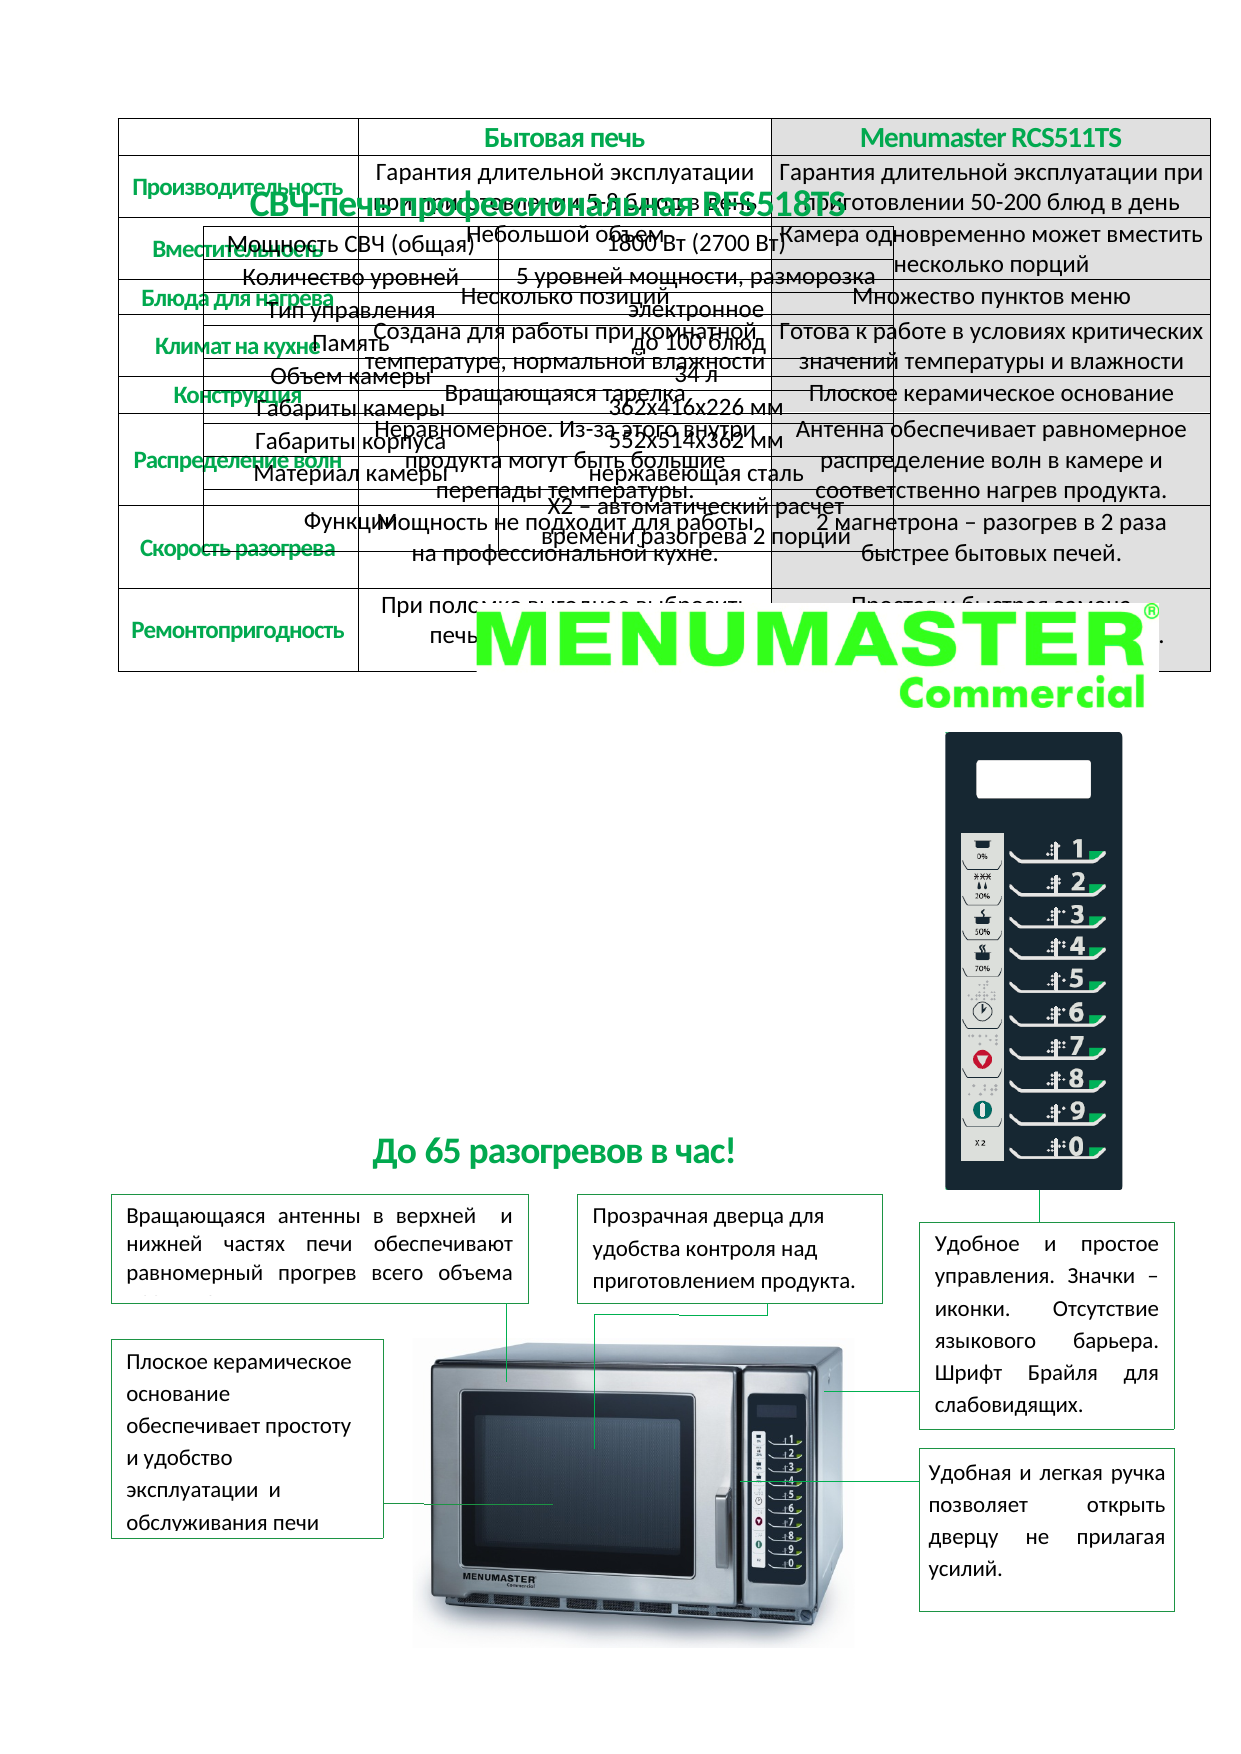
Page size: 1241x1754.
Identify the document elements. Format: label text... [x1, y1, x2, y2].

table_cell 362х416х226 мм [499, 391, 893, 423]
table_cell Конструкция [119, 377, 203, 412]
table_cell Габариты камеры [204, 391, 498, 423]
table_header Menumaster RCS511TS [772, 119, 1210, 155]
table_cell Ремонтопригодность [119, 589, 358, 671]
table_cell Блюда для нагрева [119, 280, 203, 314]
table_cell При поломке выгоднее выбросить печь, чем ремонтировать [359, 589, 771, 671]
table_cell Множество пунктов меню [894, 280, 1210, 314]
table_cell Гарантия длительной эксплуатации при приготовлении 50-200 блюд в день [772, 156, 1210, 217]
table_cell Плоское керамическое основание [894, 377, 1210, 412]
table_cell Габариты корпуса [204, 424, 498, 456]
table_cell Память [204, 326, 498, 357]
table_cell Простая и быстрая замена поврежденных комплектующих. [772, 589, 1210, 671]
table_cell Тип управления [204, 293, 498, 325]
table_cell Вместительность [119, 218, 203, 279]
table_cell Мощность не подходит для работы на профессиональной кухне. [359, 552, 771, 588]
table_cell Мощность СВЧ (общая) [204, 227, 498, 259]
table_cell Производительность [119, 156, 358, 217]
table_cell 1800 Вт (2700 Вт) [499, 227, 893, 259]
picture [945, 732, 1123, 1190]
table_header Бытовая печь [359, 119, 771, 155]
table_cell Камера одновременно может вместить несколько порций [893, 218, 1210, 279]
table_header СВЧ-печь профессиональная RFS518TS [203, 180, 893, 226]
table_cell электронное [499, 293, 893, 325]
table_cell Х2 – автоматический расчет времени разогрева 2 порций [499, 490, 893, 551]
table_cell Объем камеры [204, 359, 498, 390]
table_cell 552х514х362 мм [499, 424, 893, 456]
picture [412, 1338, 855, 1648]
table_cell нержавеющая сталь [499, 457, 893, 489]
table_cell Готова к работе в условиях критических значений температуры и влажности [894, 315, 1210, 376]
table_cell Гарантия длительной эксплуатации при приготовлении 5-8 блюд в день [359, 156, 771, 180]
table_cell Количество уровней [204, 260, 498, 292]
table_cell Функции [204, 490, 498, 551]
table_cell Скорость разогрева [119, 506, 358, 588]
table_cell 5 уровней мощности, разморозка [499, 260, 893, 292]
table_cell Антенна обеспечивает равномерное распределение волн в камере и соответственно нагрев продукта. [894, 414, 1210, 505]
table_cell Климат на кухне [119, 315, 203, 376]
table_cell Материал камеры [204, 457, 498, 489]
table_cell Распределение волн [119, 414, 203, 505]
table_cell 34 л [499, 359, 893, 390]
picture [476, 603, 1159, 708]
table_cell 2 магнетрона – разогрев в 2 раза быстрее бытовых печей. [772, 506, 1210, 588]
table_cell до 100 блюд [499, 326, 893, 357]
table_header [119, 119, 358, 155]
